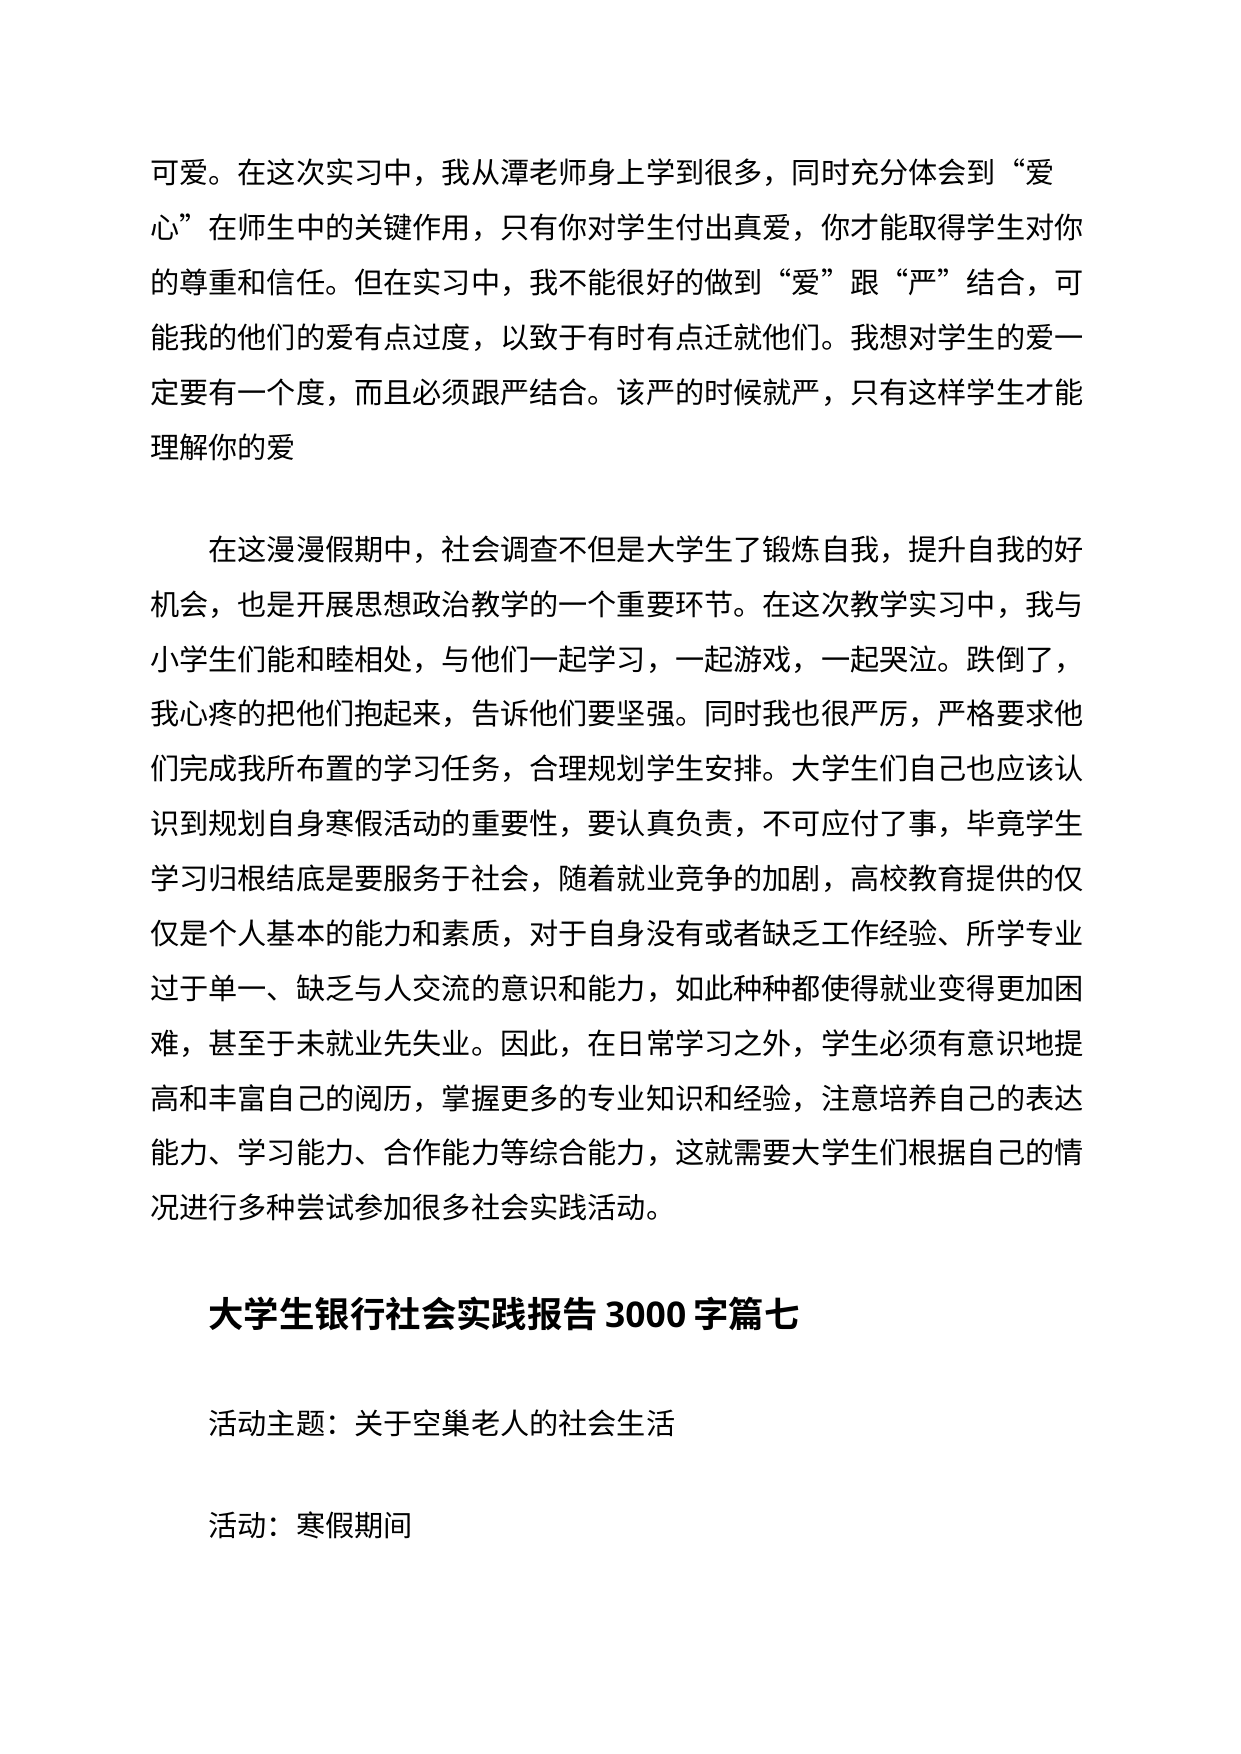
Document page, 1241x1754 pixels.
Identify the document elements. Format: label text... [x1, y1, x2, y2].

text 大学生银行社会实践报告3000字篇七 [150, 1287, 1090, 1338]
text 活动主题：关于空巢老人的社会生活 [150, 1400, 1090, 1443]
text 在这漫漫假期中，社会调查不但是大学生了锻炼自我，提升自我的好机会，也是开展思想政治教学的一个重要环节。在这次教学实习中，我与小学生们能和睦相处，与他们一起学习，一起游戏，一起哭泣。跌倒了，我心疼的把他们抱起来，告诉他们要坚强。同时我也很严厉，严格要求他们完成我所布置的学习任务，合理规划学生安排。大学生们自己也应该认识到规划自身寒假活动的重要性，要认真负责，不可应付了事，毕竟学生学习归根结底是要服务于社会，随着就业竞争的加剧，高校教育提供的仅仅是个人基本的能力和素质，对于自身没有或者缺乏工作经验、所学专业过于单一、缺乏与人交流的意识和能力，如此种种都使得就业变得更加困难，甚至于未就业先失业。因此，在日常学习之外，学生必须有意识地提高和丰富自己的阅历，掌握更多的专业知识和经验，注意培养自己的表达能力、学习能力、合作能力等综合能力，这就需要大学生们根据自己的情况进行多种尝试参加很多社会实践活动。 [150, 526, 1090, 1227]
text 活动：寒假期间 [150, 1502, 1090, 1544]
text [150, 150, 1090, 467]
